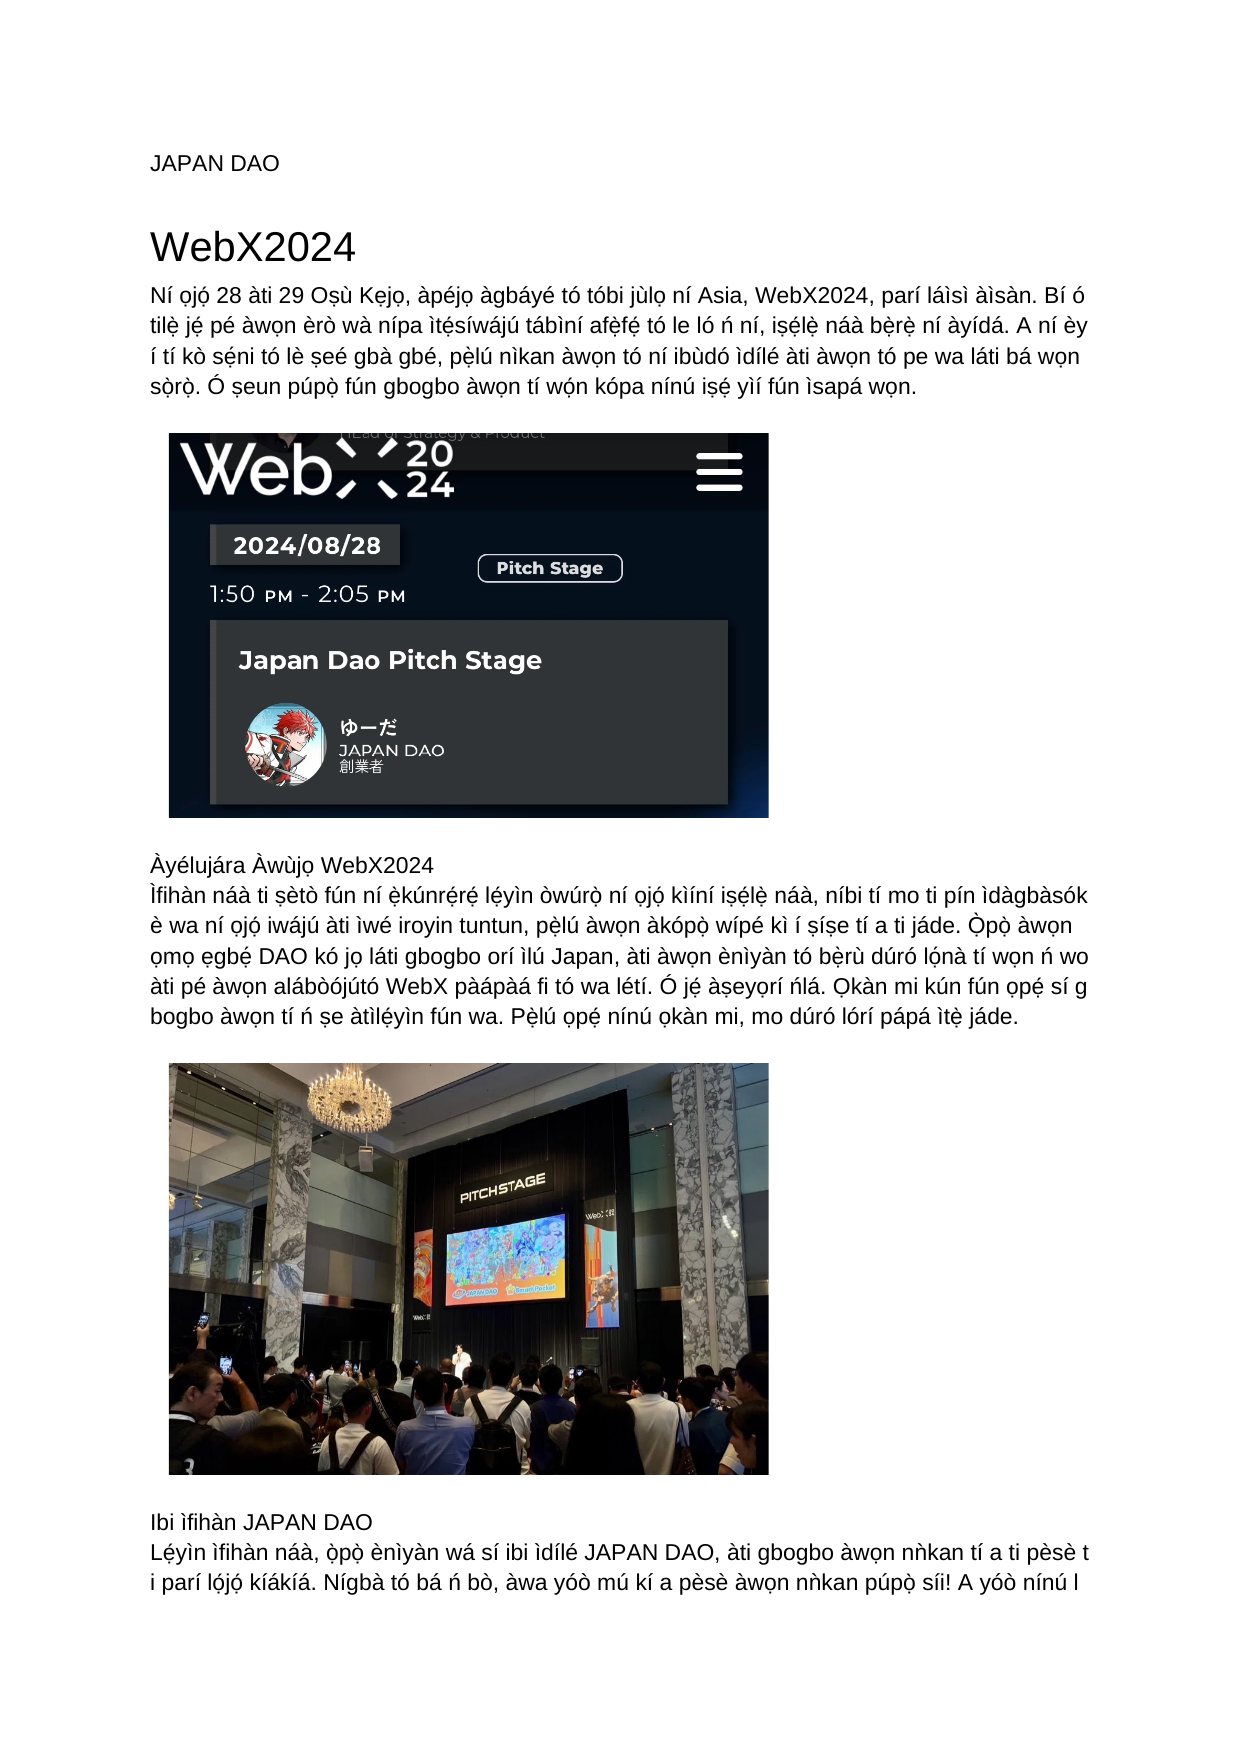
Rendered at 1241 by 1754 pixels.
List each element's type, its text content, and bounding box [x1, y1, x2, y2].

subtitle WebX2024 [150, 222, 1090, 270]
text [150, 1539, 1090, 1596]
picture [168, 1063, 769, 1475]
picture [168, 433, 769, 818]
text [150, 150, 1090, 176]
